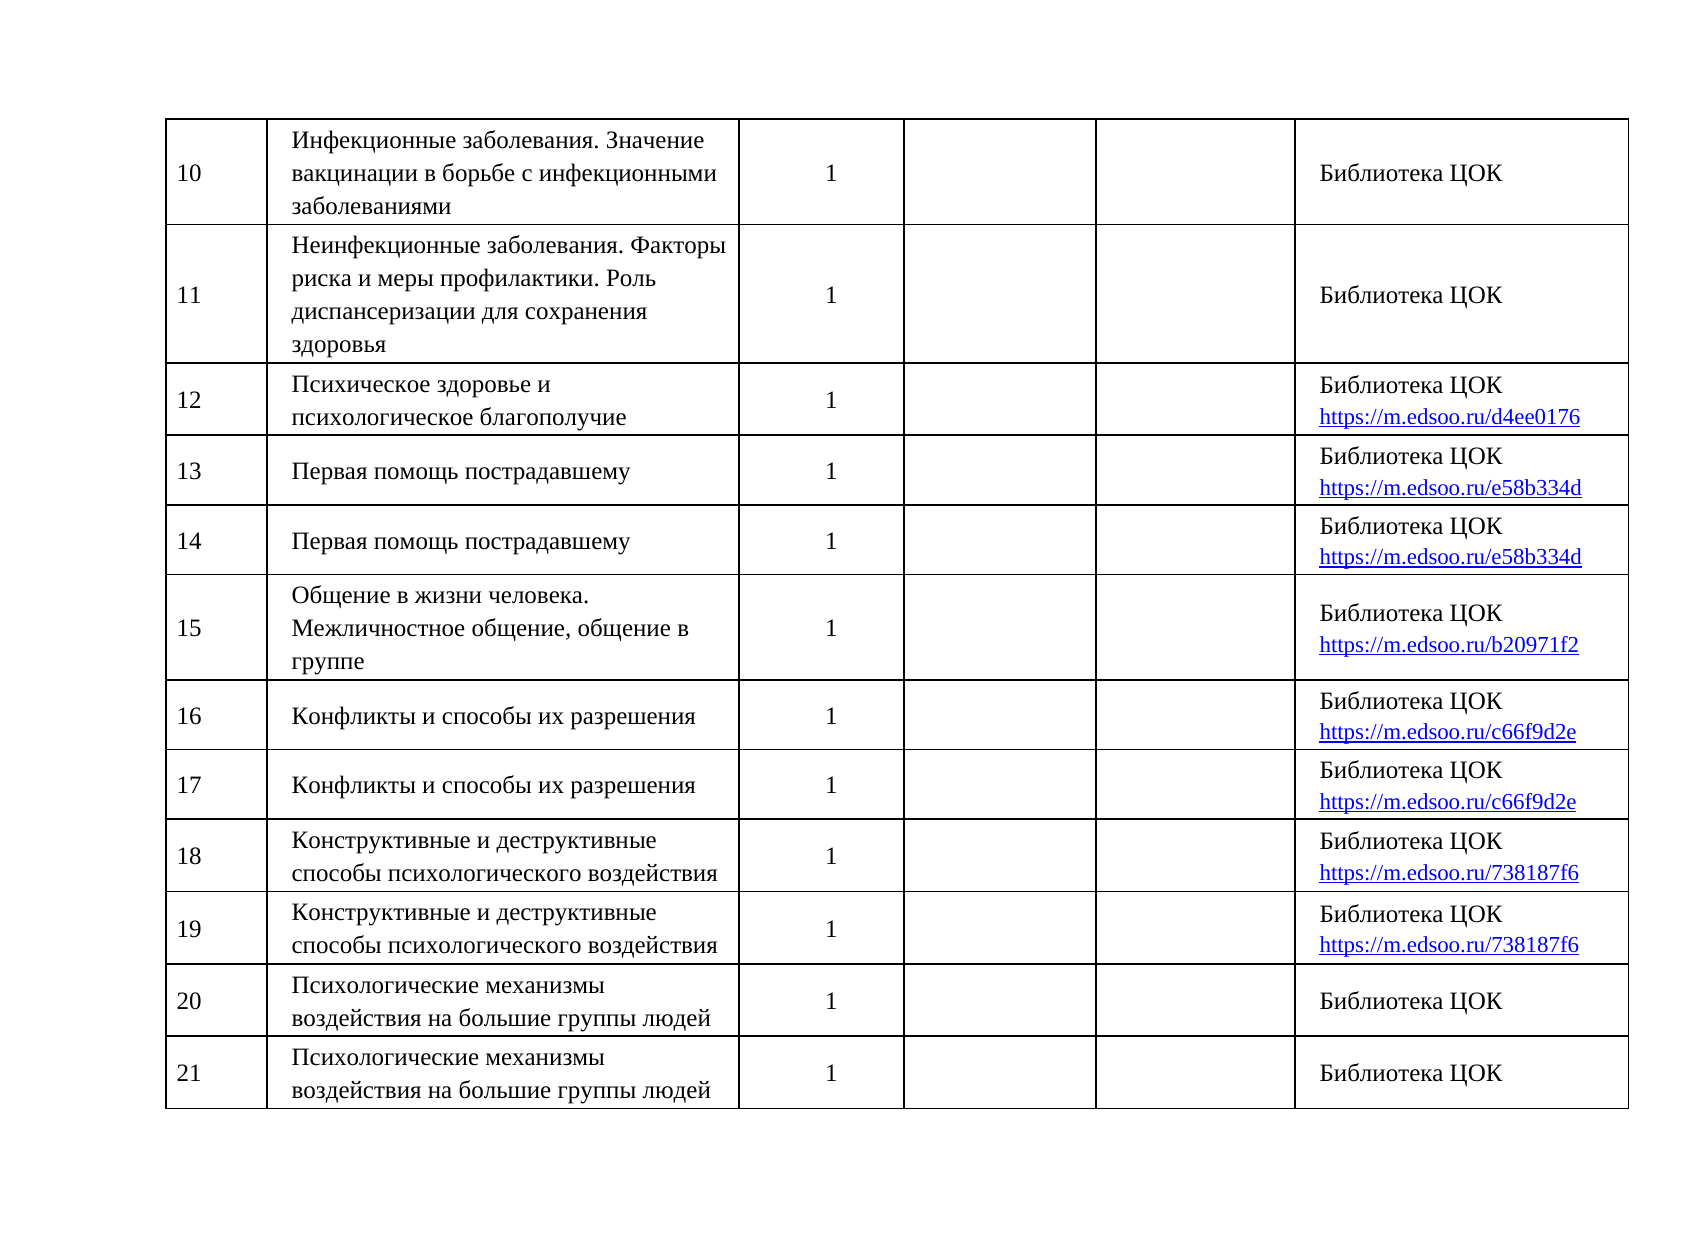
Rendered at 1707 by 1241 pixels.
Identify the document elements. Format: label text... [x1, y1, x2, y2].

table_cell 1 [740, 364, 903, 434]
table_cell [1097, 965, 1294, 1035]
table_cell Первая помощь пострадавшему [268, 506, 738, 573]
table_cell [1097, 120, 1294, 223]
table_cell [905, 1037, 1095, 1108]
table_cell 15 [167, 575, 266, 679]
table_cell 11 [167, 225, 266, 362]
table_cell 1 [740, 750, 903, 818]
table_cell [905, 575, 1095, 679]
table_cell [1097, 1037, 1294, 1108]
table_cell Библиотека ЦОК https://m.edsoo.ru/e58b334d [1296, 436, 1628, 504]
table_cell Библиотека ЦОК [1296, 1037, 1628, 1108]
table_cell [1097, 225, 1294, 362]
table_cell Библиотека ЦОК [1296, 965, 1628, 1035]
table_cell [905, 820, 1095, 891]
table_cell [905, 965, 1095, 1035]
table_cell 20 [167, 965, 266, 1035]
table_cell 1 [740, 120, 903, 223]
table_cell [1097, 681, 1294, 748]
table_cell Конфликты и способы их разрешения [268, 681, 738, 748]
table_cell [905, 506, 1095, 573]
table_cell 1 [740, 820, 903, 891]
table_cell Библиотека ЦОК [1296, 120, 1628, 223]
table_cell Библиотека ЦОК [1296, 225, 1628, 362]
table_cell Библиотека ЦОК https://m.edsoo.ru/e58b334d [1296, 506, 1628, 573]
table_cell Общение в жизни человека. Межличностное общение, общение в группе [268, 575, 738, 679]
table_cell Библиотека ЦОК https://m.edsoo.ru/738187f6 [1296, 892, 1628, 963]
table_cell Психическое здоровье и психологическое благополучие [268, 364, 738, 434]
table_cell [268, 120, 738, 223]
table_cell 1 [740, 506, 903, 573]
table_cell [1097, 750, 1294, 818]
table_cell Библиотека ЦОК https://m.edsoo.ru/c66f9d2e [1296, 750, 1628, 818]
table_cell 1 [740, 1037, 903, 1108]
table_cell Конструктивные и деструктивные способы психологического воздействия [268, 820, 738, 891]
table_cell [905, 120, 1095, 223]
table_cell 1 [740, 436, 903, 504]
table_cell 1 [740, 575, 903, 679]
table_cell 21 [167, 1037, 266, 1108]
table_cell [1097, 436, 1294, 504]
table_cell [1097, 820, 1294, 891]
table_cell 14 [167, 506, 266, 573]
table_cell 17 [167, 750, 266, 818]
table_cell 16 [167, 681, 266, 748]
table_cell 1 [740, 892, 903, 963]
table_cell [905, 892, 1095, 963]
table_cell 1 [740, 681, 903, 748]
table_cell Конструктивные и деструктивные способы психологического воздействия [268, 892, 738, 963]
table_cell 10 [167, 120, 266, 223]
table_cell Библиотека ЦОК https://m.edsoo.ru/738187f6 [1296, 820, 1628, 891]
table_cell [1097, 575, 1294, 679]
table_cell Психологические механизмы воздействия на большие группы людей [268, 1037, 738, 1108]
table_cell Первая помощь пострадавшему [268, 436, 738, 504]
table_cell [1097, 364, 1294, 434]
table_cell 1 [740, 965, 903, 1035]
table_cell 13 [167, 436, 266, 504]
table_cell 18 [167, 820, 266, 891]
table_cell Библиотека ЦОК https://m.edsoo.ru/b20971f2 [1296, 575, 1628, 679]
table_cell 19 [167, 892, 266, 963]
table_cell [905, 436, 1095, 504]
table_cell 1 [740, 225, 903, 362]
table_cell [905, 681, 1095, 748]
table_cell [905, 225, 1095, 362]
table_cell 12 [167, 364, 266, 434]
table_cell [1097, 506, 1294, 573]
table_cell Библиотека ЦОК https://m.edsoo.ru/c66f9d2e [1296, 681, 1628, 748]
table_cell [1097, 892, 1294, 963]
table_cell Неинфекционные заболевания. Факторы риска и меры профилактики. Роль диспансеризации для сохранения здоровья [268, 225, 738, 362]
table_cell [905, 750, 1095, 818]
table_cell [905, 364, 1095, 434]
table_cell Конфликты и способы их разрешения [268, 750, 738, 818]
table_cell Библиотека ЦОК https://m.edsoo.ru/d4ee0176 [1296, 364, 1628, 434]
table_cell Психологические механизмы воздействия на большие группы людей [268, 965, 738, 1035]
